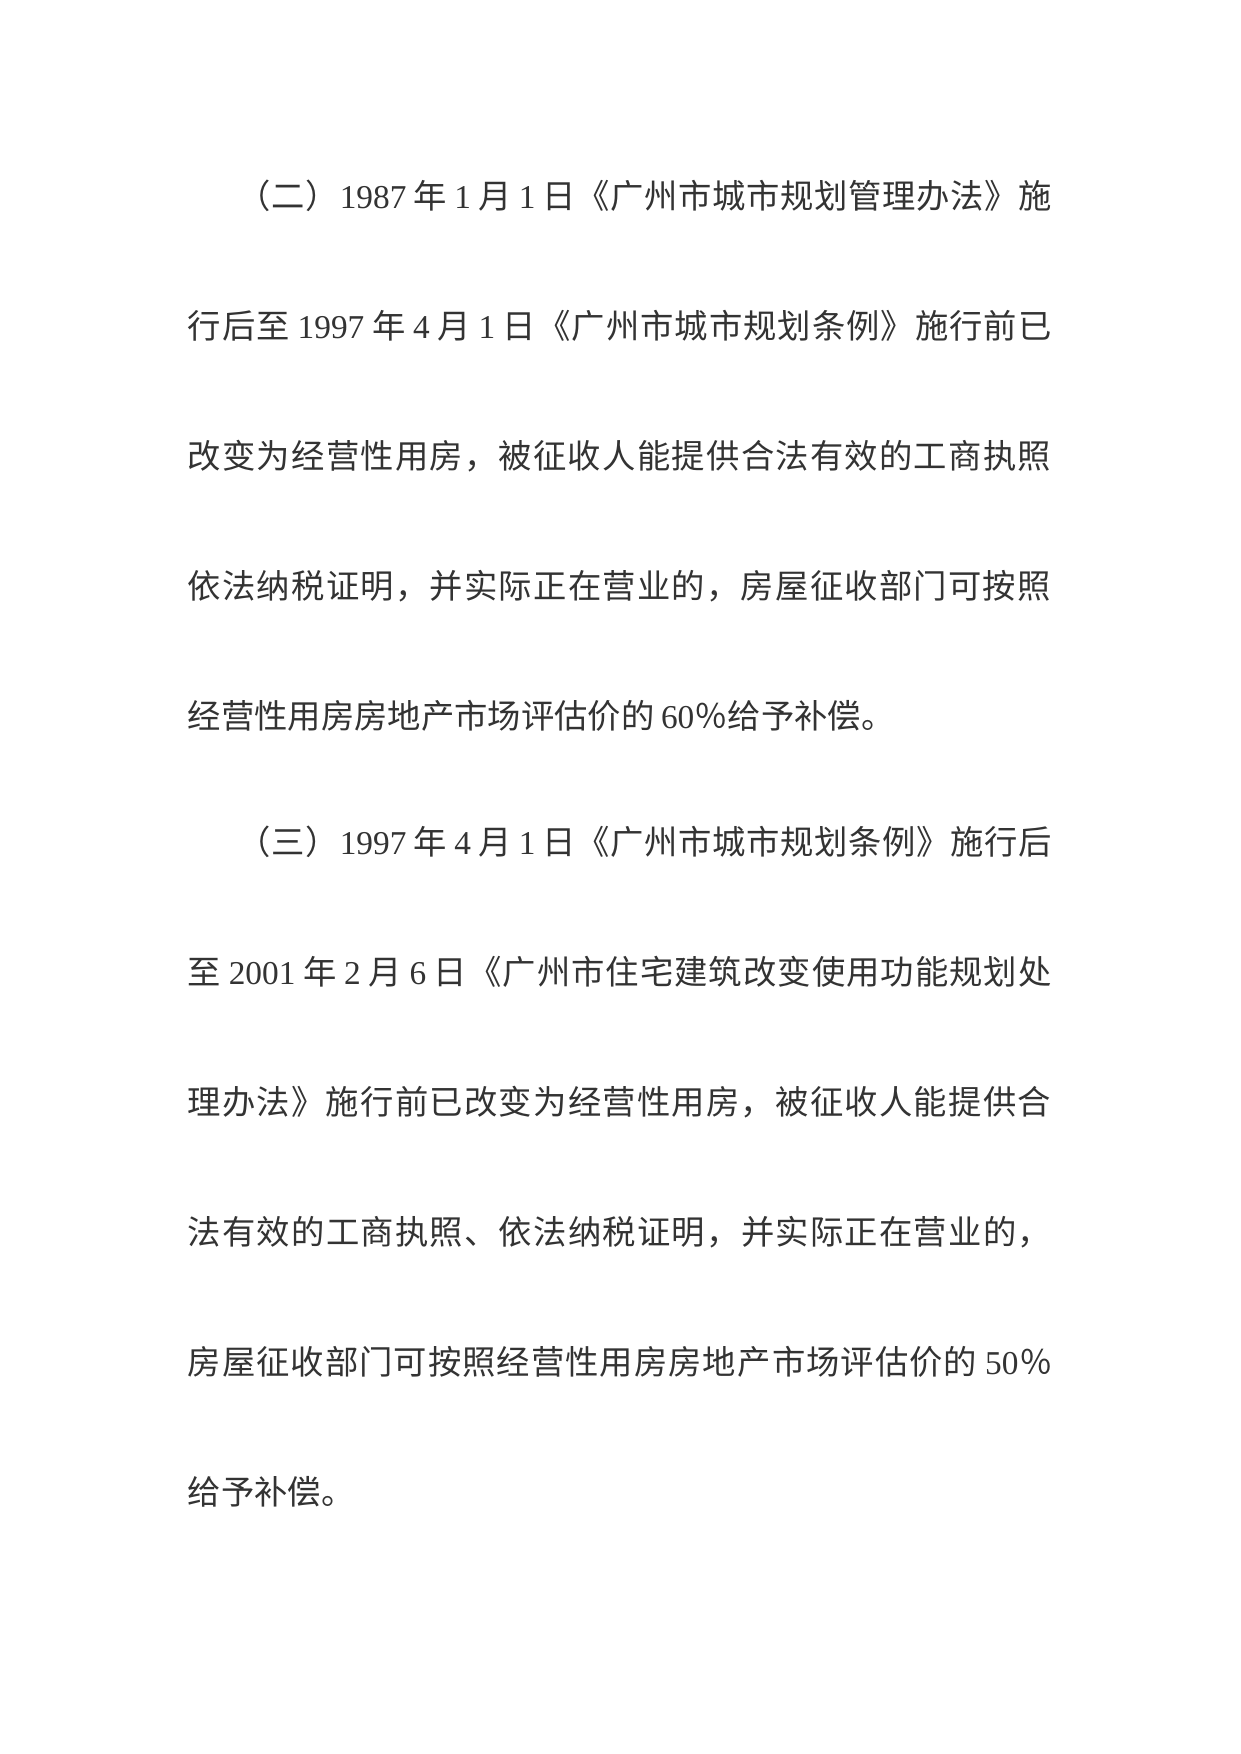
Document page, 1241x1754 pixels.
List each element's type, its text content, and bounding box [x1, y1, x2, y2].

text （二）1987年1月1日《广州市城市规划管理办法》施行后至1997年4月1日《广州市城市规划条例》施行前已改变为经营性用房，被征收人能提供合法有效的工商执照、依法纳税证明，并实际正在营业的，房屋征收部门可按照经营性用房房地产市场评估价的60％给予补偿。 [187, 162, 1053, 747]
text （三）1997年4月1日《广州市城市规划条例》施行后至2001年2月6日《广州市住宅建筑改变使用功能规划处理办法》施行前已改变为经营性用房，被征收人能提供合法有效的工商执照、依法纳税证明，并实际正在营业的，房屋征收部门可按照经营性用房房地产市场评估价的50％给予补偿。 [187, 808, 1053, 1523]
